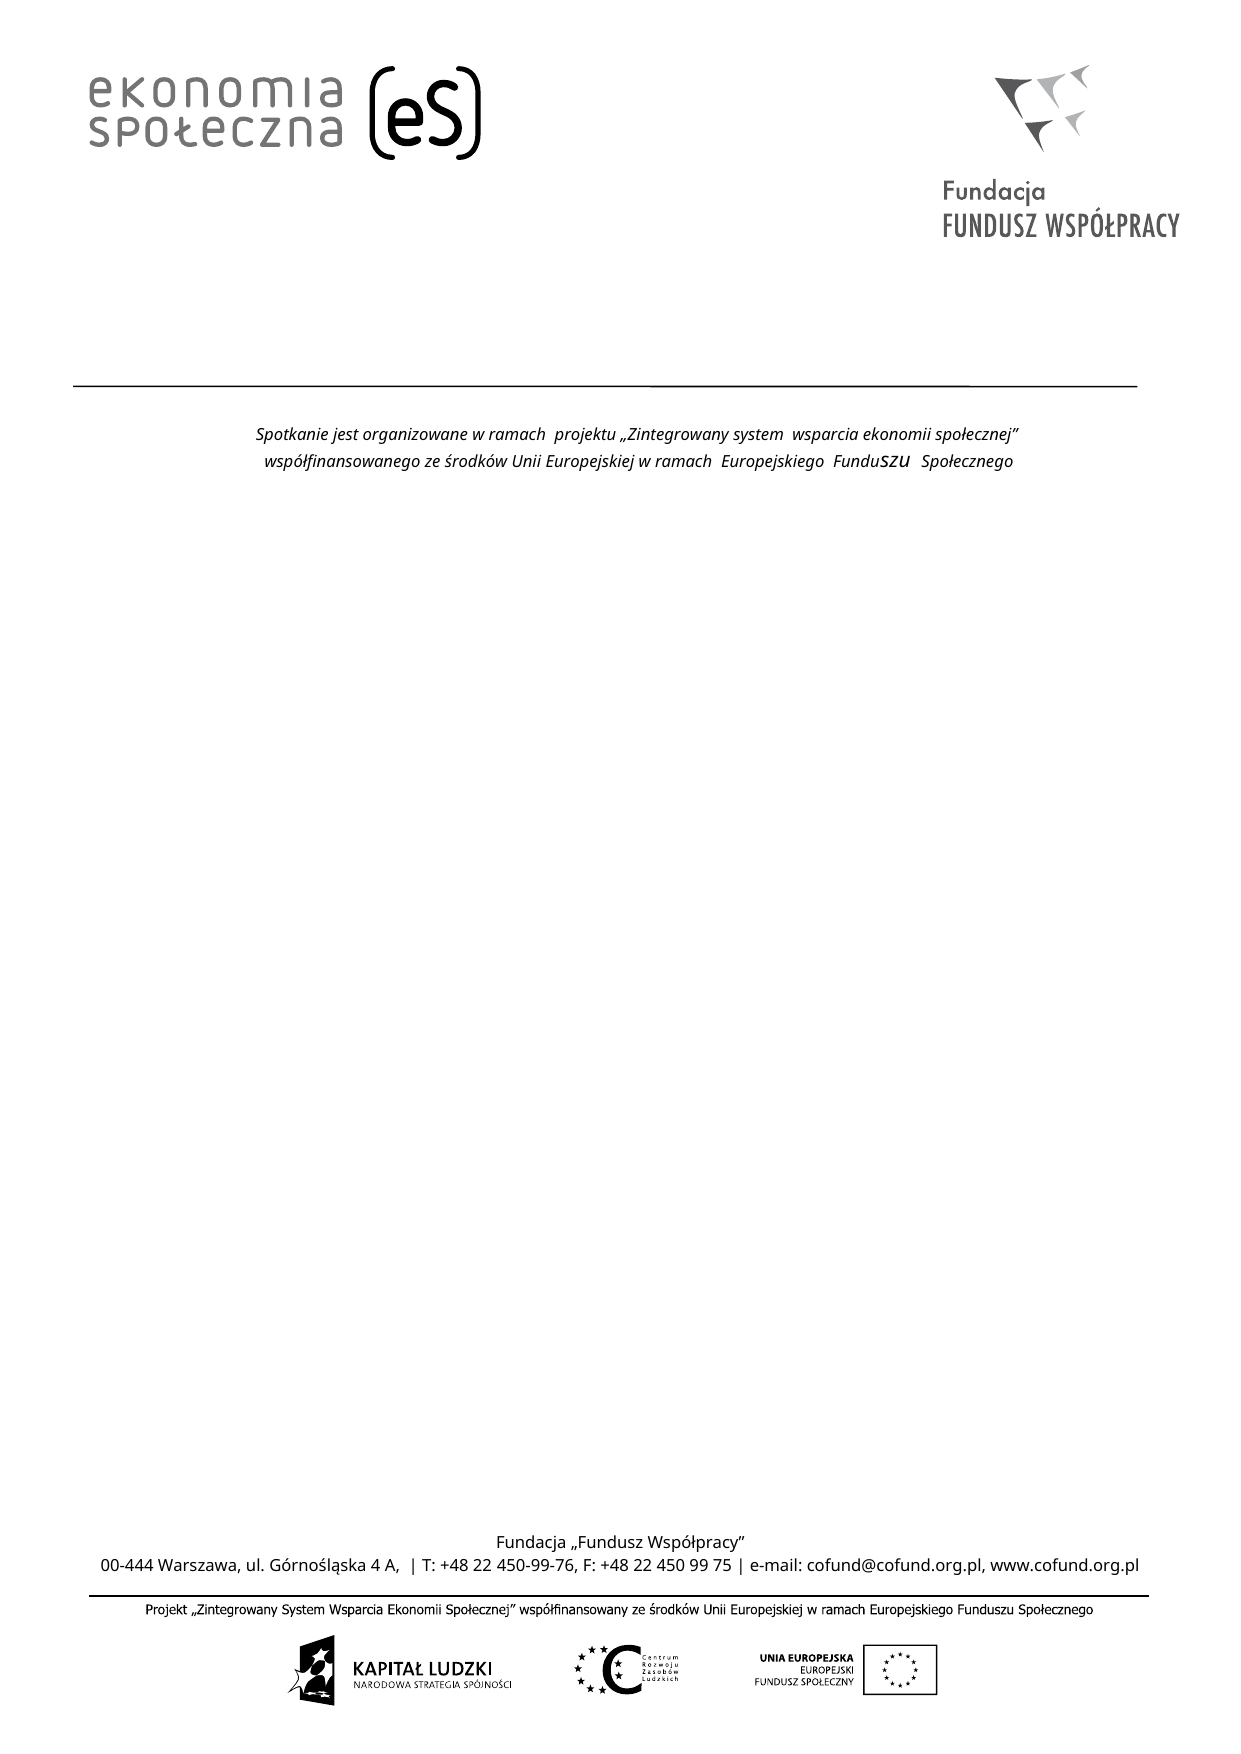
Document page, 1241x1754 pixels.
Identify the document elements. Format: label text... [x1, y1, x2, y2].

text Spotkanie jest organizowane w ramach projektu „Zintegrowany system wsparcia ekonomii społecznej” współfinansowanego ze środków Unii Europejskiej w ramach Europejskiego Funduszu Społecznego [126, 422, 1152, 473]
